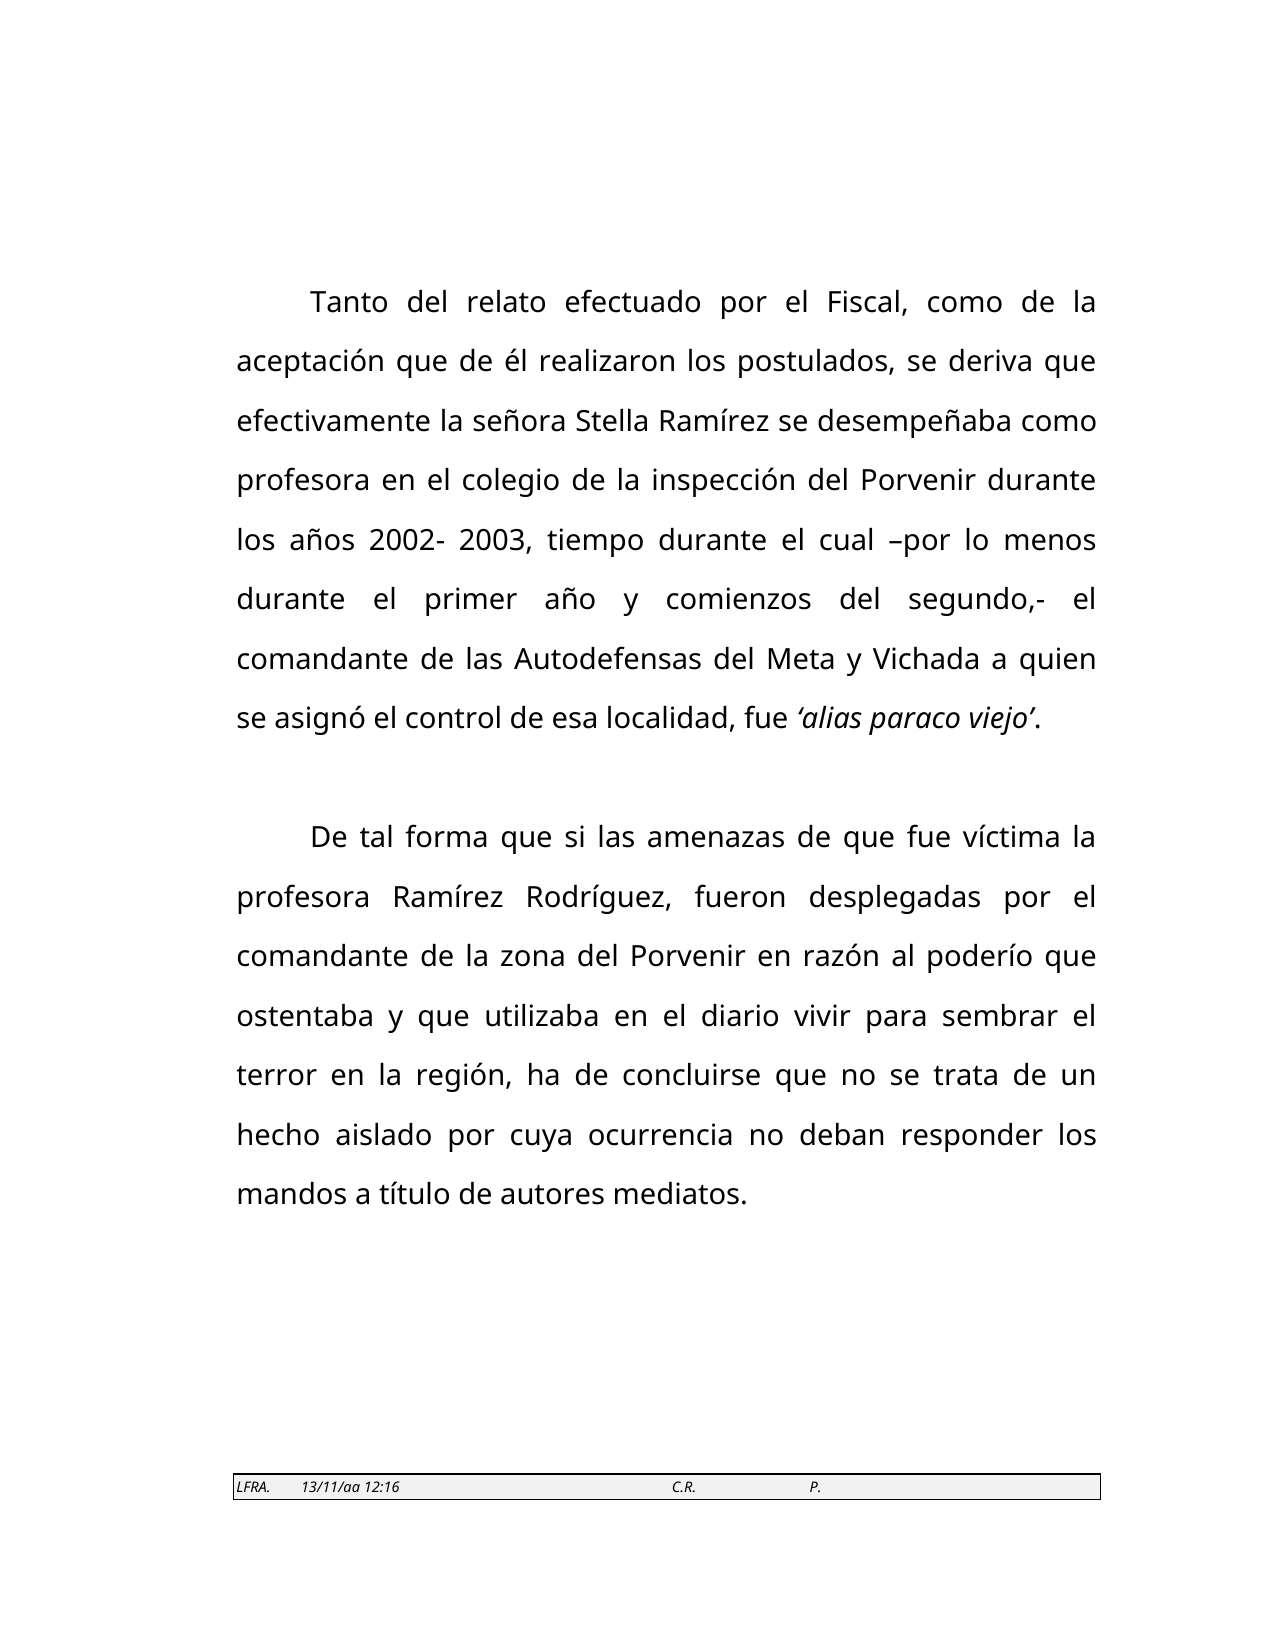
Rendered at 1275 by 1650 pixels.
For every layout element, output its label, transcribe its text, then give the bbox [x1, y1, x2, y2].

text De tal forma que si las amenazas de que fue víctima la profesora Ramírez Rodríguez, fueron desplegadas por el comandante de la zona del Porvenir en razón al poderío que ostentaba y que utilizaba en el diario vivir para sembrar el terror en la región, ha de concluirse que no se trata de un hecho aislado por cuya ocurrencia no deban responder los mandos a título de autores mediatos. [236, 816, 1098, 1213]
text Tanto del relato efectuado por el Fiscal, como de la aceptación que de él realizaron los postulados, se deriva que efectivamente la señora Stella Ramírez se desempeñaba como profesora en el colegio de la inspección del Porvenir durante los años 2002- 2003, tiempo durante el cual –por lo menos durante el primer año y comienzos del segundo,- el comandante de las Autodefensas del Meta y Vichada a quien se asignó el control de esa localidad, fue ‘alias paraco viejo’. [236, 281, 1098, 737]
